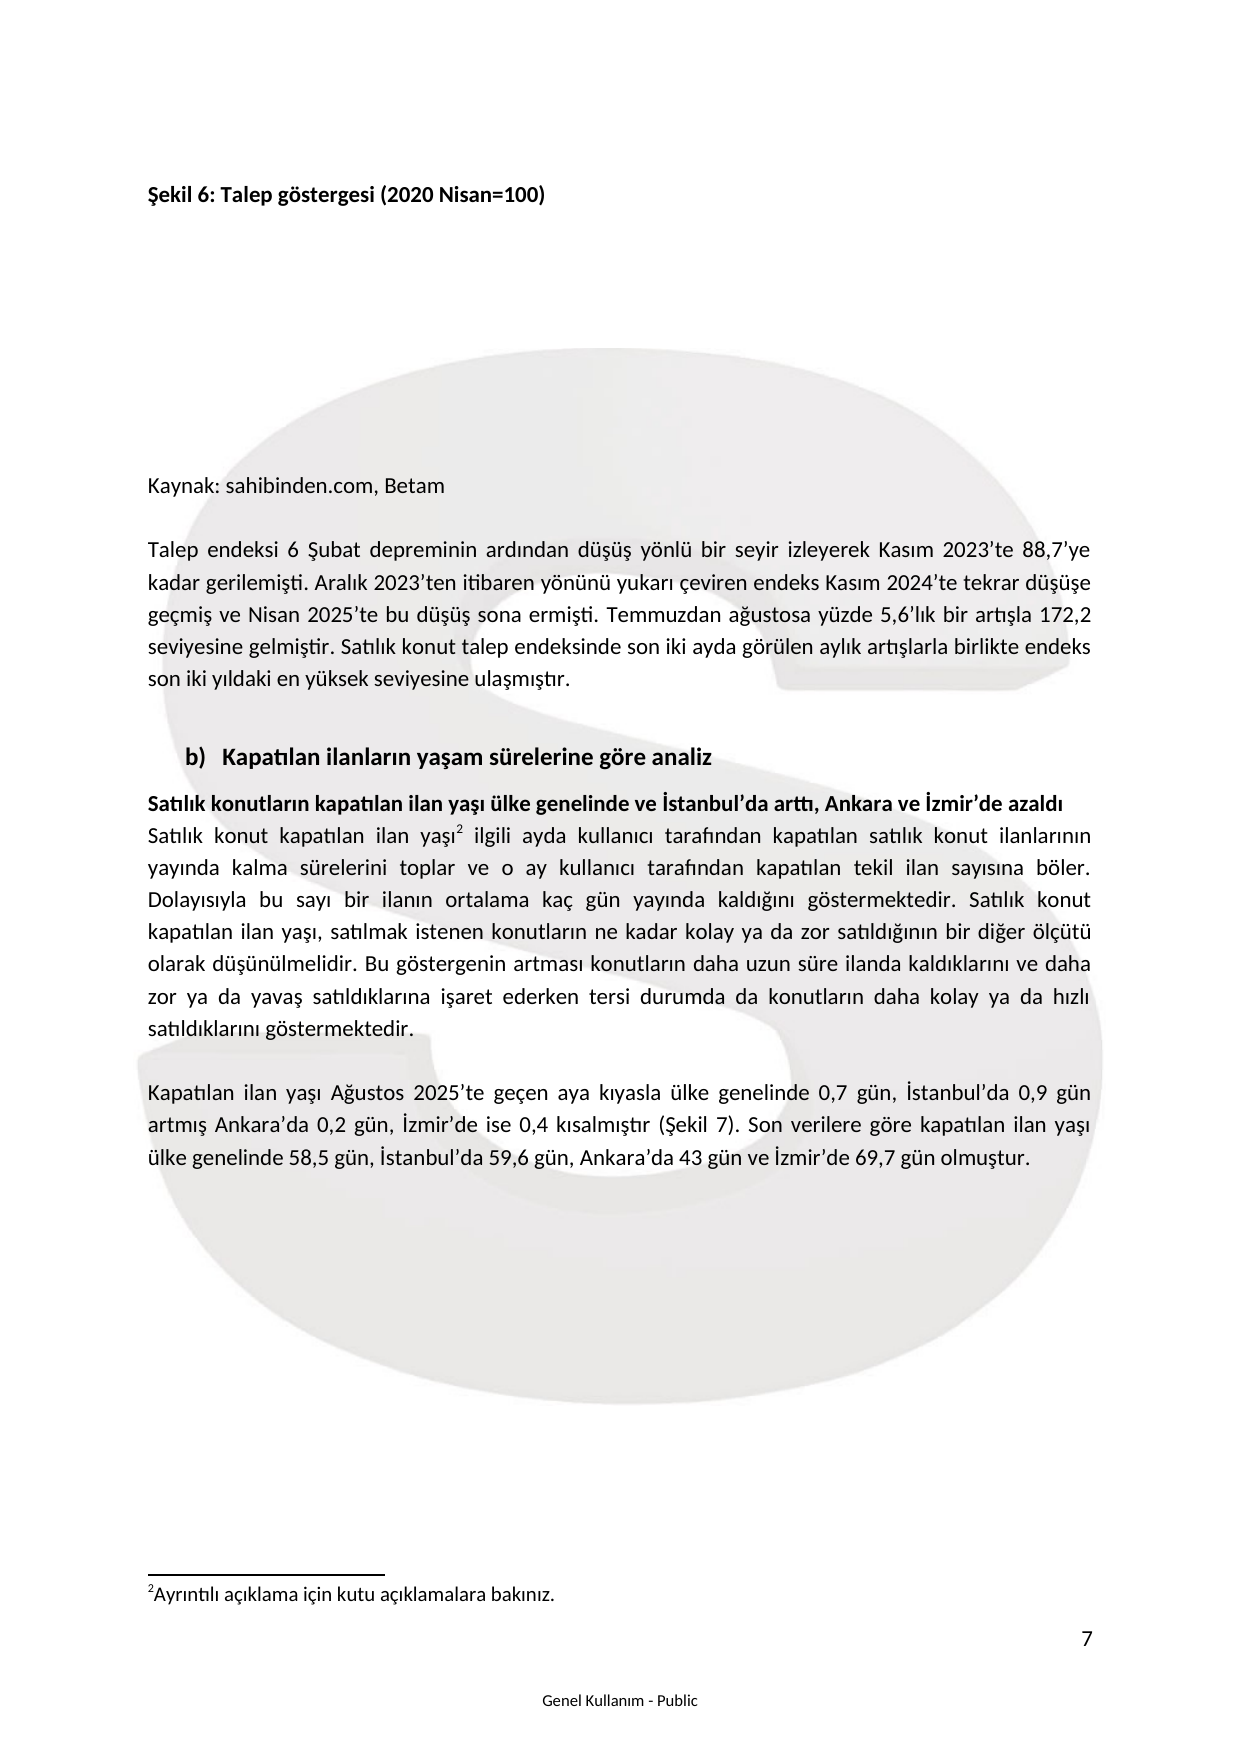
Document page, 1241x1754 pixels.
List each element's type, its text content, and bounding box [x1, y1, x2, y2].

picture [133, 348, 1106, 1406]
text Satılık konutların kapatılan ilan yaşı ülke genelinde ve İstanbul’da arttı, Ankara ve İzmir’de azaldı [148, 789, 1093, 817]
text Satılık konut kapatılan ilan yaşı ilgili ayda kullanıcı tarafından kapatılan satılık konut ilanlarının yayında kalma sürelerini toplar ve o ay kullanıcı tarafından kapatılan tekil ilan sayısına böler. Dolayısıyla bu sayı bir ilanın ortalama kaç gün yayında kaldığını göstermektedir. Satılık konut kapatılan ilan yaşı, satılmak istenen konutların ne kadar kolay ya da zor satıldığının bir diğer ölçütü olarak düşünülmelidir. Bu göstergenin artması konutların daha uzun süre ilanda kaldıklarını ve daha zor ya da yavaş satıldıklarına işaret ederken tersi durumda da konutların daha kolay ya da hızlı satıldıklarını göstermektedir. [148, 821, 1093, 1042]
text Kaynak: sahibinden.com, Betam [148, 471, 1093, 499]
text Talep endeksi 6 Şubat depreminin ardından düşüş yönlü bir seyir izleyerek Kasım 2023’te 88,7’ye kadar gerilemişti. Aralık 2023’ten itibaren yönünü yukarı çeviren endeks Kasım 2024’te tekrar düşüşe geçmiş ve Nisan 2025’te bu düşüş sona ermişti. Temmuzdan ağustosa yüzde 5,6’lık bir artışla 172,2 seviyesine gelmiştir. Satılık konut talep endeksinde son iki ayda görülen aylık artışlarla birlikte endeks son iki yıldaki en yüksek seviyesine ulaşmıştır. [148, 536, 1093, 692]
list Kapatılan ilanların yaşam sürelerine göre analiz [185, 741, 1093, 772]
text Şekil 6: Talep göstergesi (2020 Nisan=100) [148, 180, 1093, 208]
text Kapatılan ilan yaşı Ağustos 2025’te geçen aya kıyasla ülke genelinde 0,7 gün, İstanbul’da 0,9 gün artmış Ankara’da 0,2 gün, İzmir’de ise 0,4 kısalmıştır (Şekil 7). Son verilere göre kapatılan ilan yaşı ülke genelinde 58,5 gün, İstanbul’da 59,6 gün, Ankara’da 43 gün ve İzmir’de 69,7 gün olmuştur. [148, 1078, 1093, 1171]
